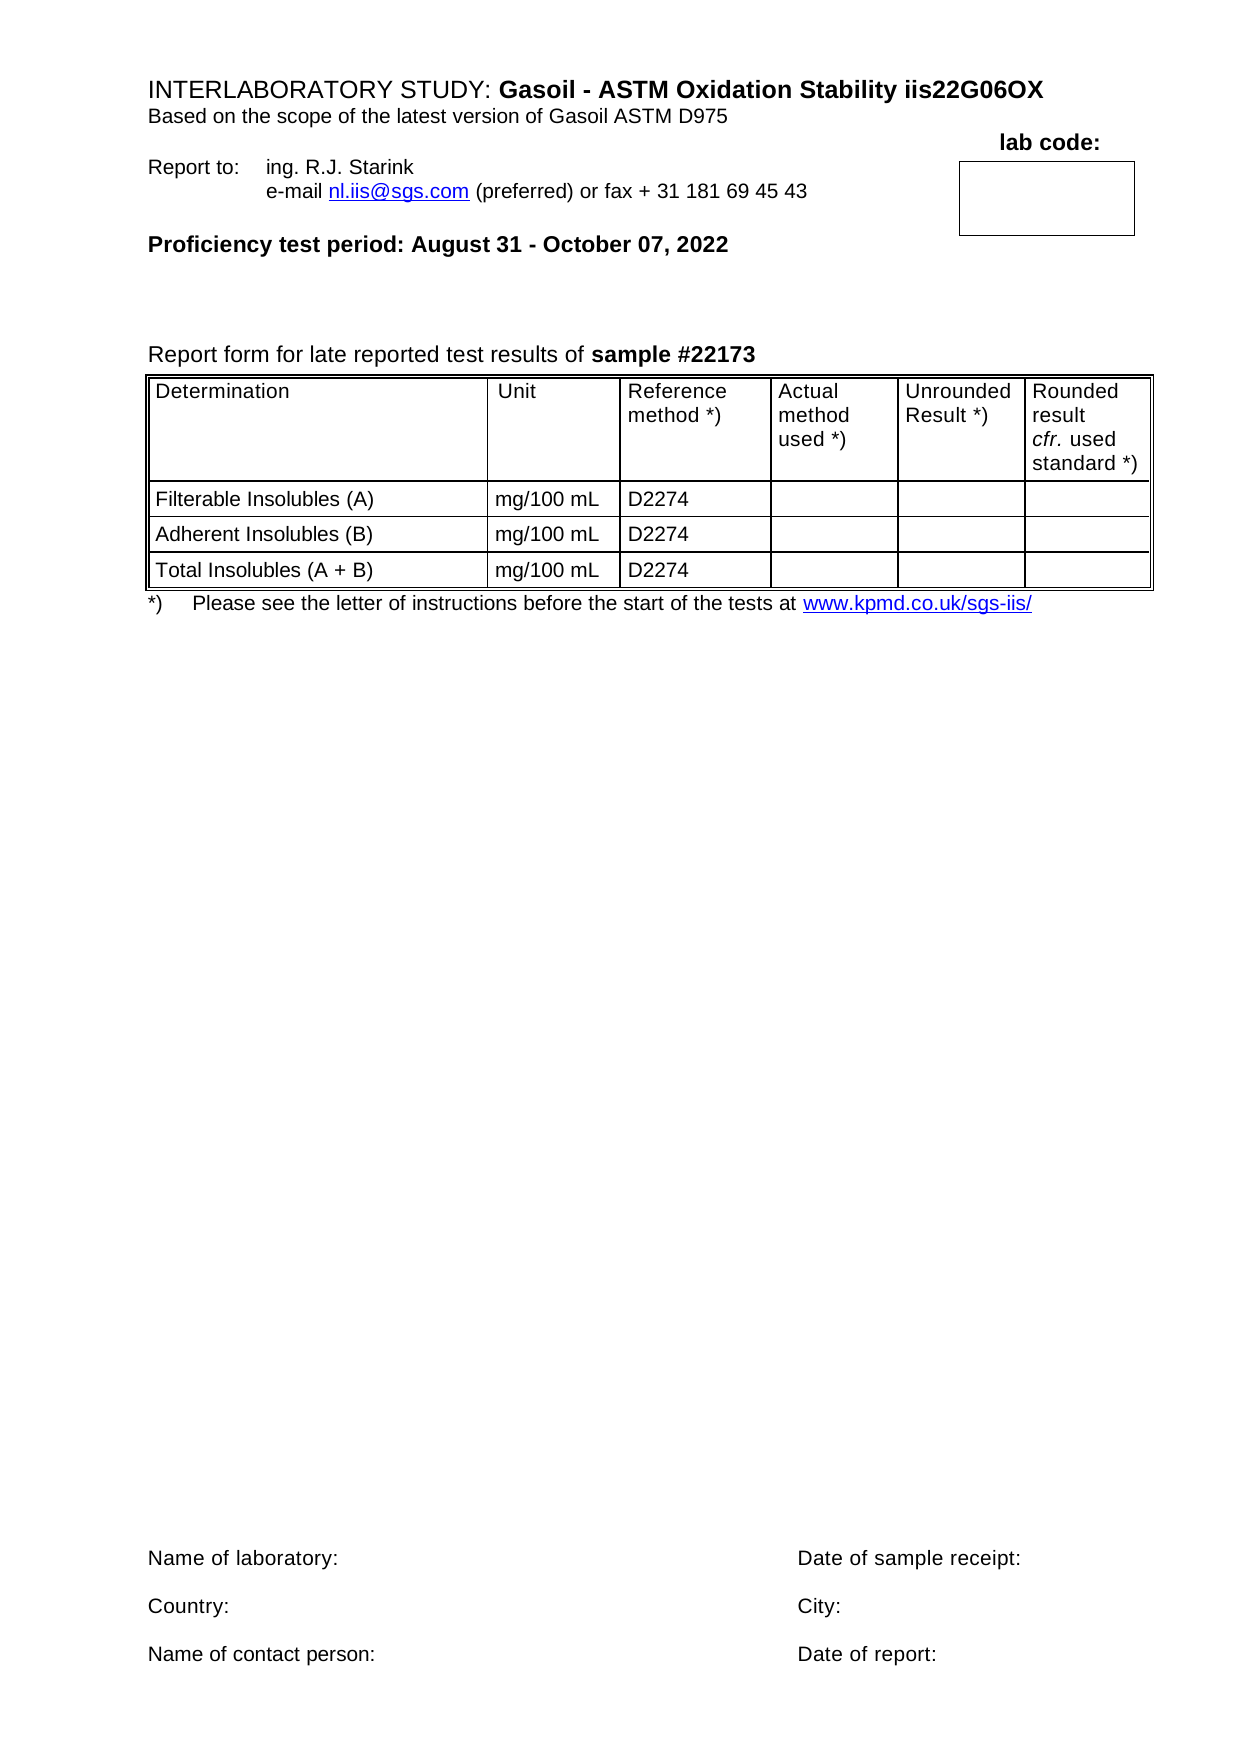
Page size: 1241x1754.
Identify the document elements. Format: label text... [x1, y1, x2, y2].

table_cell [772, 482, 897, 516]
table_cell D2274 [621, 482, 770, 516]
table_cell mg/100 mL [488, 553, 619, 587]
table_cell D2274 [621, 553, 770, 587]
table_header Rounded result cfr. used standard *) [1026, 379, 1150, 480]
table_cell [772, 517, 897, 551]
table_cell mg/100 mL [488, 517, 619, 551]
table_cell Total Insolubles (A + B) [150, 553, 487, 587]
table_cell Filterable Insolubles (A) [150, 482, 487, 516]
table_cell [899, 482, 1024, 516]
table_cell [772, 553, 897, 587]
table_header Actual method used *) [772, 379, 897, 480]
table_header Unrounded Result *) [899, 379, 1024, 480]
table_cell D2274 [621, 517, 770, 551]
table_cell [899, 517, 1024, 551]
table_cell [899, 553, 1024, 587]
table_header Determination [150, 379, 487, 480]
table_cell [1026, 480, 1150, 516]
table_cell [1026, 516, 1150, 551]
table_cell Adherent Insolubles (B) [150, 517, 487, 551]
table_cell [1026, 551, 1150, 587]
table_header Unit [488, 379, 619, 480]
table_header Reference method *) [621, 379, 770, 480]
text Report form for late reported test results of sample #22173 [148, 341, 1122, 368]
text *) Please see the letter of instructions before the start of the tests at www.kpmd.co.uk/sgs-iis/ [148, 591, 1122, 615]
table_cell mg/100 mL [488, 482, 619, 516]
